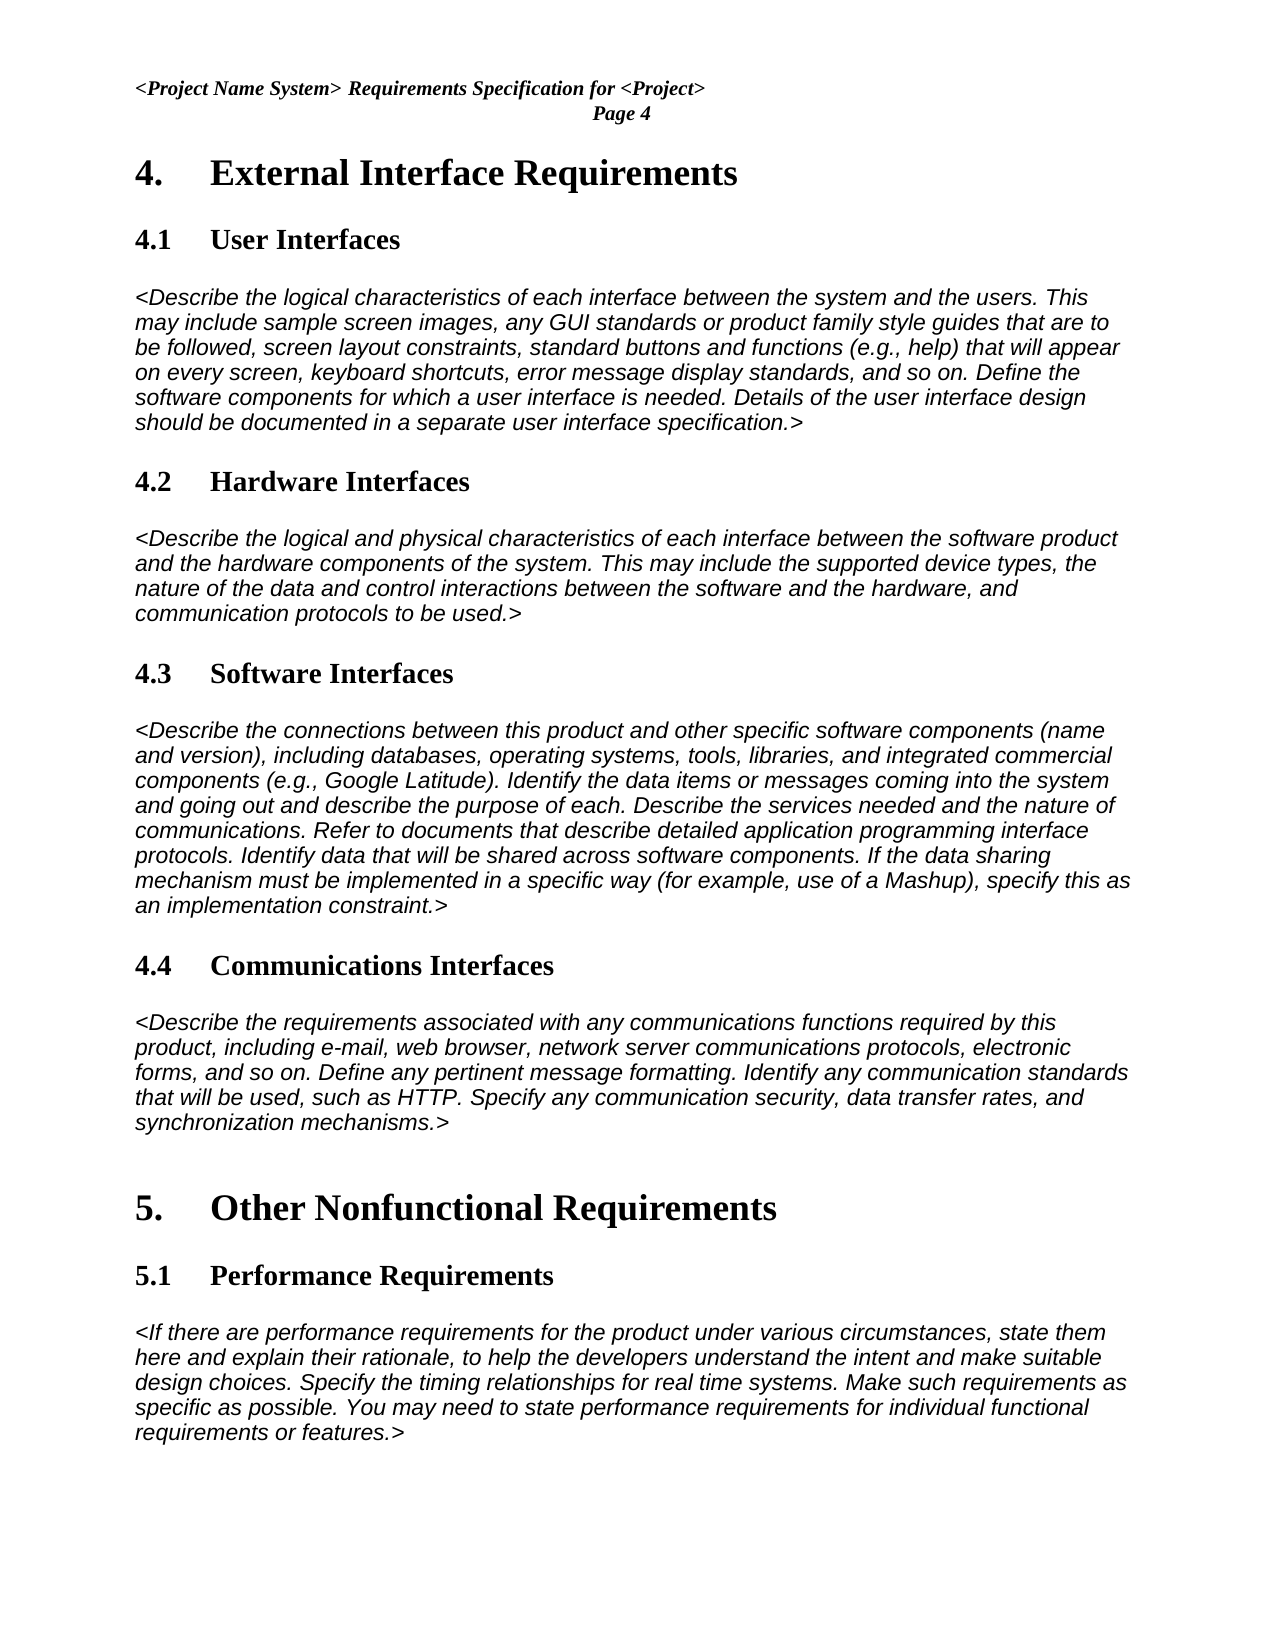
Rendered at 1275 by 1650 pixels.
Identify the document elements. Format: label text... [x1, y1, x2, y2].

subtitle Hardware Interfaces [135, 464, 1140, 498]
subtitle Software Interfaces [135, 656, 1140, 689]
subtitle User Interfaces [135, 222, 1140, 256]
text <Describe the connections between this product and other specific software components (name and version), including databases, operating systems, tools, libraries, and integrated commercial components (e.g., Google Latitude). Identify the data items or messages coming into the system and going out and describe the purpose of each. Describe the services needed and the nature of communications. Refer to documents that describe detailed application programming interface protocols. Identify data that will be shared across software components. If the data sharing mechanism must be implemented in a specific way (for example, use of a Mashup), specify this as an implementation constraint.> [135, 719, 1140, 919]
subtitle External Interface Requirements [135, 150, 1140, 193]
subtitle Other Nonfunctional Requirements [135, 1186, 1140, 1229]
text <Describe the logical and physical characteristics of each interface between the software product and the hardware components of the system. This may include the supported device types, the nature of the data and control interactions between the software and the hardware, and communication protocols to be used.> [135, 527, 1140, 627]
subtitle Performance Requirements [135, 1258, 1140, 1291]
text <Describe the requirements associated with any communications functions required by this product, including e-mail, web browser, network server communications protocols, electronic forms, and so on. Define any pertinent message formatting. Identify any communication standards that will be used, such as HTTP. Specify any communication security, data transfer rates, and synchronization mechanisms.> [135, 1011, 1140, 1136]
subtitle Communications Interfaces [135, 948, 1140, 981]
text <Describe the logical characteristics of each interface between the system and the users. This may include sample screen images, any GUI standards or product family style guides that are to be followed, screen layout constraints, standard buttons and functions (e.g., help) that will appear on every screen, keyboard shortcuts, error message display standards, and so on. Define the software components for which a user interface is needed. Details of the user interface design should be documented in a separate user interface specification.> [135, 285, 1140, 435]
text <If there are performance requirements for the product under various circumstances, state them here and explain their rationale, to help the developers understand the intent and make suitable design choices. Specify the timing relationships for real time systems. Make such requirements as specific as possible. You may need to state performance requirements for individual functional requirements or features.> [135, 1321, 1140, 1446]
